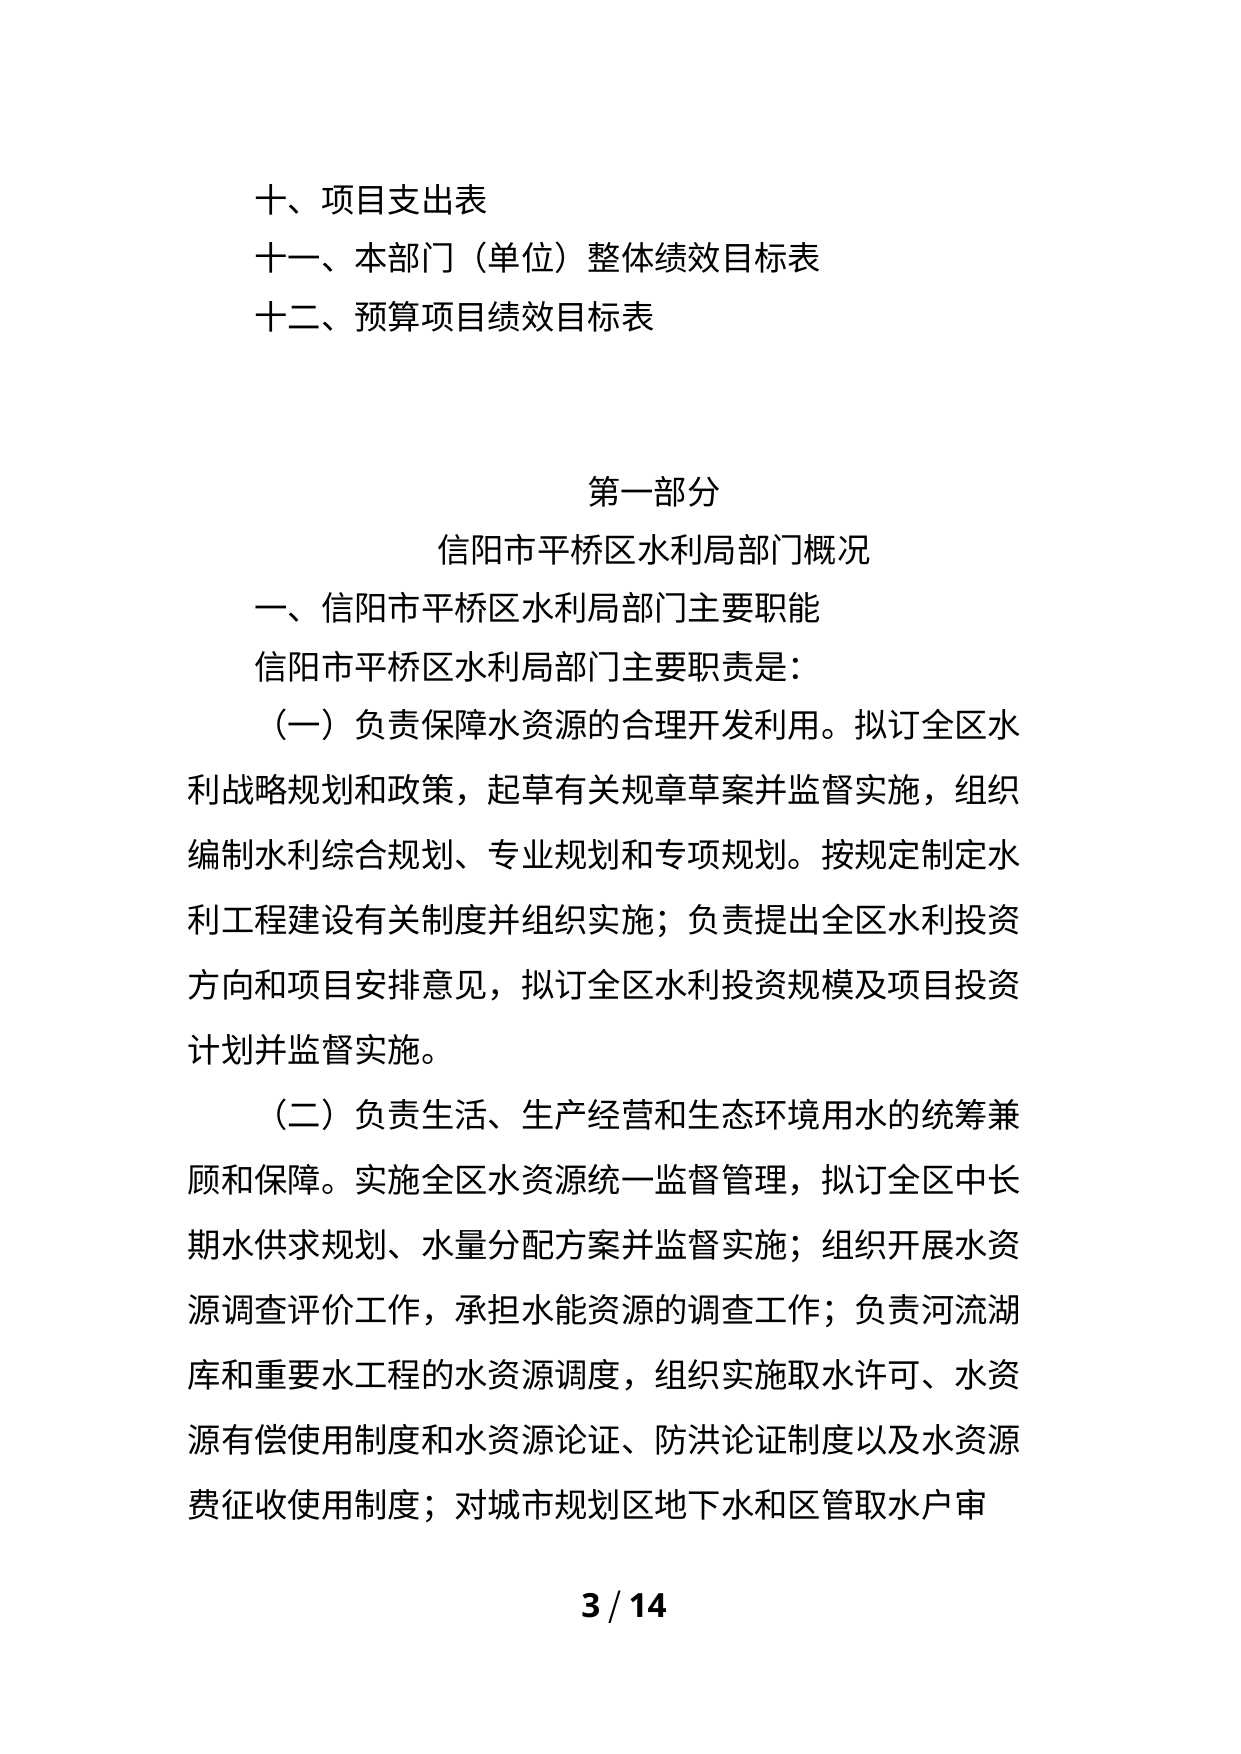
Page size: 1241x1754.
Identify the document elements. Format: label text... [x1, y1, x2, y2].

text 信阳市平桥区水利局部门概况 [187, 516, 1053, 574]
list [187, 1081, 1053, 1536]
text 十一、本部门（单位）整体绩效目标表 [187, 224, 1053, 282]
text 一、信阳市平桥区水利局部门主要职能 [187, 574, 1053, 632]
text 第一部分 [187, 457, 1053, 516]
list （一）负责保障水资源的合理开发利用。拟订全区水利战略规划和政策，起草有关规章草案并监督实施，组织编制水利综合规划、专业规划和专项规划。按规定制定水利工程建设有关制度并组织实施；负责提出全区水利投资方向和项目安排意见，拟订全区水利投资规模及项目投资计划并监督实施。 [187, 691, 1053, 1081]
text 十二、预算项目绩效目标表 [187, 282, 1053, 341]
text 十、项目支出表 [187, 166, 1053, 224]
text 信阳市平桥区水利局部门主要职责是： [187, 632, 1053, 691]
